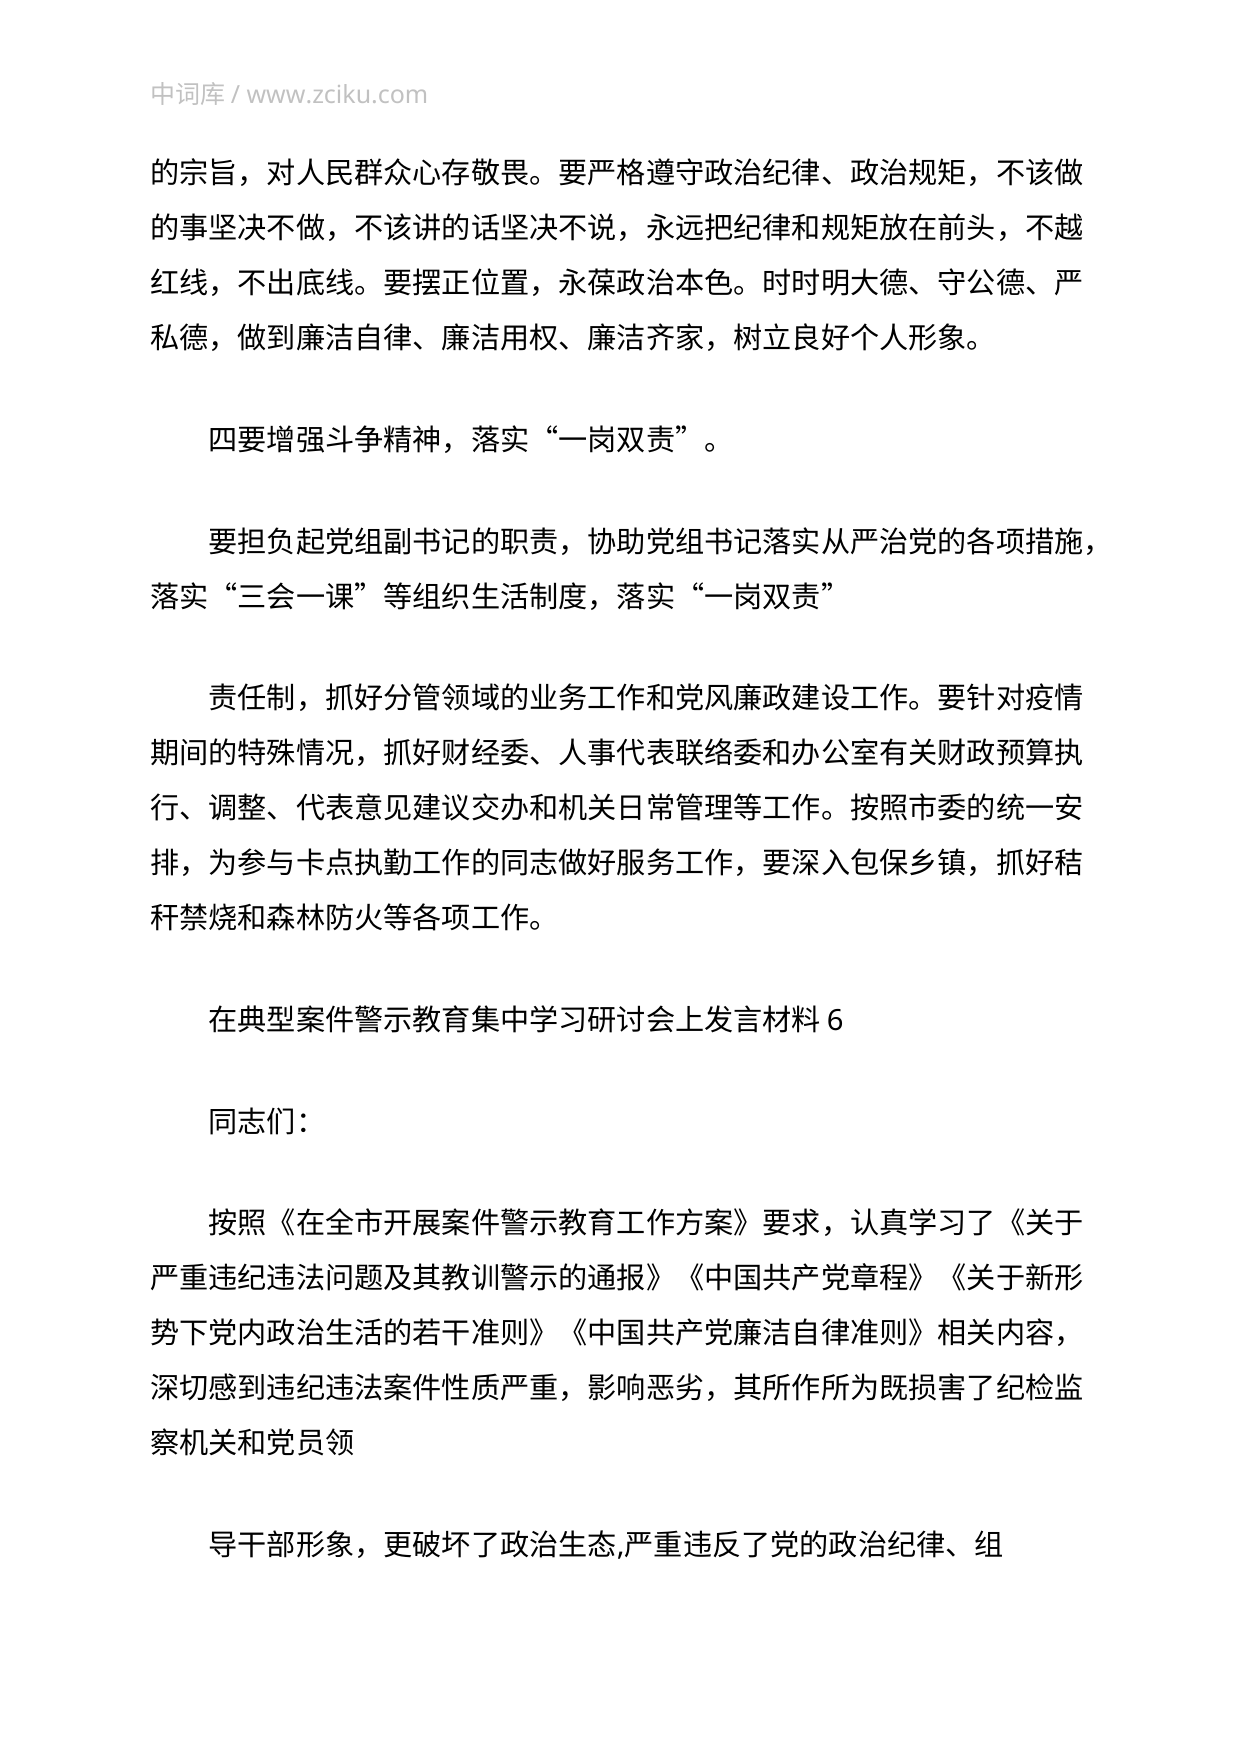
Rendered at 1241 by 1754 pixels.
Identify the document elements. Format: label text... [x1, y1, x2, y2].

text 责任制，抓好分管领域的业务工作和党风廉政建设工作。要针对疫情期间的特殊情况，抓好财经委、人事代表联络委和办公室有关财政预算执行、调整、代表意见建议交办和机关日常管理等工作。按照市委的统一安排，为参与卡点执勤工作的同志做好服务工作，要深入包保乡镇，抓好秸秆禁烧和森林防火等各项工作。 [150, 675, 1090, 937]
text 同志们： [150, 1098, 1090, 1141]
text 按照《在全市开展案件警示教育工作方案》要求，认真学习了《关于严重违纪违法问题及其教训警示的通报》《中国共产党章程》《关于新形势下党内政治生活的若干准则》《中国共产党廉洁自律准则》相关内容，深切感到违纪违法案件性质严重，影响恶劣，其所作所为既损害了纪检监察机关和党员领 [150, 1200, 1090, 1462]
text 导干部形象，更破坏了政治生态,严重违反了党的政治纪律、组 [150, 1521, 1090, 1564]
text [150, 150, 1090, 357]
text 四要增强斗争精神，落实“一岗双责”。 [150, 416, 1090, 459]
text 要担负起党组副书记的职责，协助党组书记落实从严治党的各项措施，落实“三会一课”等组织生活制度，落实“一岗双责” [150, 518, 1090, 615]
text 在典型案件警示教育集中学习研讨会上发言材料6 [150, 996, 1090, 1039]
